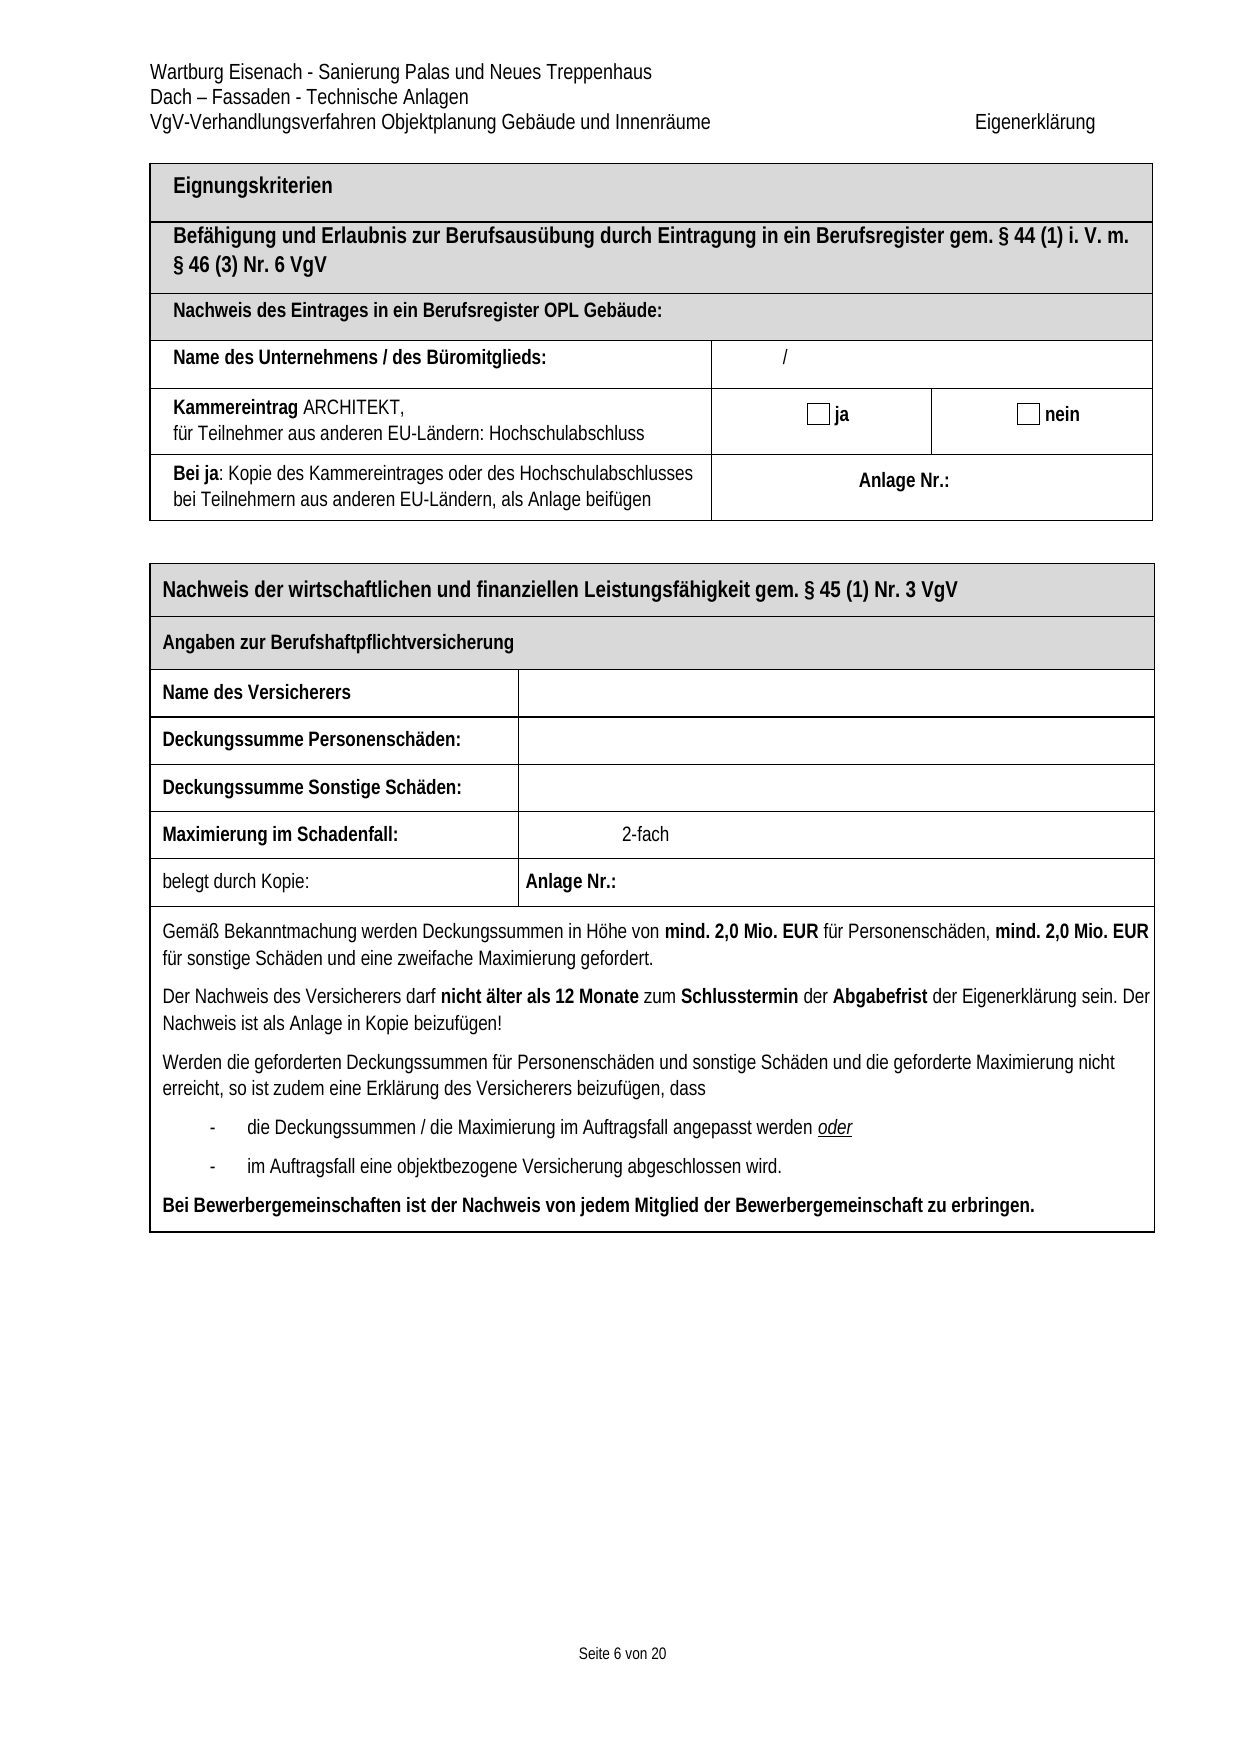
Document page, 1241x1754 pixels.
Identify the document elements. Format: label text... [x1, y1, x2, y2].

table_cell Name des Unternehmens / des Büromitglieds: [151, 341, 711, 387]
table_cell [519, 812, 621, 858]
table_cell Maximierung im Schadenfall: [151, 812, 518, 858]
table_cell Anlage Nr.: [712, 455, 1152, 520]
table_cell Name des Versicherers [151, 670, 518, 716]
table_header Eignungskriterien [151, 164, 1152, 221]
table_cell [519, 765, 1154, 811]
table_cell Kammereintrag ARCHITEKT, für Teilnehmer aus anderen EU-Ländern: Hochschulabschluss [151, 389, 711, 454]
table_cell belegt durch Kopie: [151, 859, 518, 906]
table_cell [519, 670, 1154, 716]
table_cell 2-fach [621, 812, 1154, 858]
table_cell Angaben zur Berufshaftpflichtversicherung [151, 617, 1154, 669]
table_header Nachweis der wirtschaftlichen und finanziellen Leistungsfähigkeit gem. § 45 (1) Nr. 3 VgV [151, 564, 1154, 616]
table_cell [519, 718, 1154, 764]
table_cell ja [712, 389, 931, 454]
table_cell / [712, 341, 1152, 387]
table_cell Bei ja: Kopie des Kammereintrages oder des Hochschulabschlusses bei Teilnehmern aus anderen EU-Ländern, als Anlage beifügen [151, 455, 711, 520]
table_cell Anlage Nr.: [519, 859, 1154, 906]
table_cell Gemäß Bekanntmachung werden Deckungssummen in Höhe von mind. 2,0 Mio. EUR für Personenschäden, mind. 2,0 Mio. EUR für sonstige Schäden und eine zweifache Maximierung gefordert. Der Nachweis des Versicherers darf nicht älter als 12 Monate zum Schlusstermin der Abgabefrist der Eigenerklärung sein. Der Nachweis ist als Anlage in Kopie beizufügen! Werden die geforderten Deckungssummen für Personenschäden und sonstige Schäden und die geforderte Maximierung nicht erreicht, so ist zudem eine Erklärung des Versicherers beizufügen, dass die Deckungssummen / die Maximierung im Auftragsfall angepasst werden oder im Auftragsfall eine objektbezogene Versicherung abgeschlossen wird. Bei Bewerbergemeinschaften ist der Nachweis von jedem Mitglied der Bewerbergemeinschaft zu erbringen. [151, 907, 1154, 1231]
table_cell nein [932, 389, 1152, 454]
table_cell Befähigung und Erlaubnis zur Berufsausübung durch Eintragung in ein Berufsregister gem. § 44 (1) i. V. m. § 46 (3) Nr. 6 VgV [151, 223, 1152, 293]
table_cell Deckungssumme Personenschäden: [151, 718, 518, 764]
table_cell Deckungssumme Sonstige Schäden: [151, 765, 518, 811]
table_cell Nachweis des Eintrages in ein Berufsregister OPL Gebäude: [151, 294, 1152, 340]
